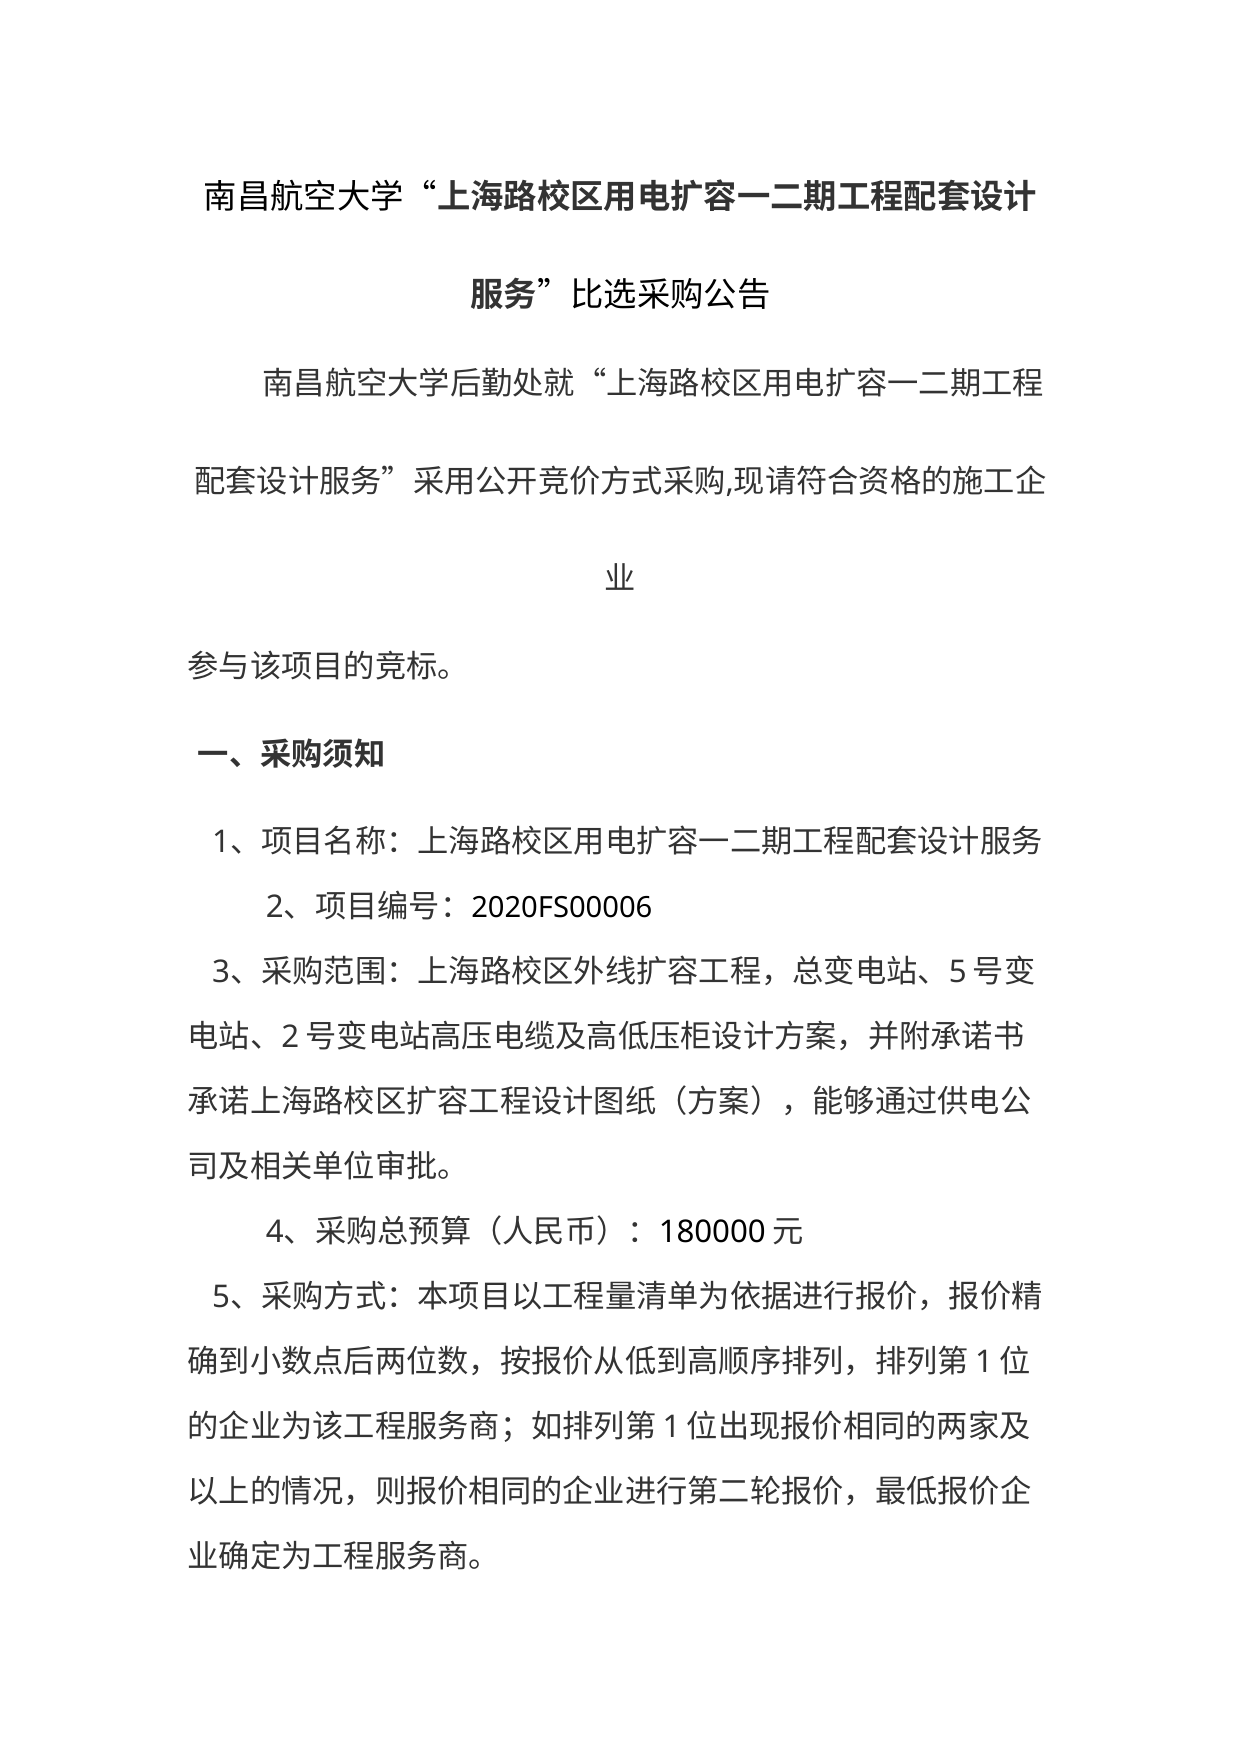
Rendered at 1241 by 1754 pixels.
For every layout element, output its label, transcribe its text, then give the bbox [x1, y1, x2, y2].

text 1、项目名称：上海路校区用电扩容一二期工程配套设计服务 [187, 806, 1053, 871]
text 4、采购总预算（人民币）：180000元 [187, 1196, 1053, 1261]
text 南昌航空大学“上海路校区用电扩容一二期工程配套设计服务”比选采购公告 [187, 162, 1053, 324]
text 5、采购方式：本项目以工程量清单为依据进行报价，报价精确到小数点后两位数，按报价从低到高顺序排列，排列第1位的企业为该工程服务商；如排列第1位出现报价相同的两家及以上的情况，则报价相同的企业进行第二轮报价，最低报价企业确定为工程服务商。 [187, 1261, 1053, 1586]
text 南昌航空大学后勤处就“上海路校区用电扩容一二期工程配套设计服务”采用公开竞价方式采购,现请符合资格的施工企业 [187, 348, 1053, 608]
text 参与该项目的竞标。 [187, 631, 1053, 696]
text 3、采购范围：上海路校区外线扩容工程，总变电站、5号变电站、2号变电站高压电缆及高低压柜设计方案，并附承诺书承诺上海路校区扩容工程设计图纸（方案），能够通过供电公司及相关单位审批。 [187, 936, 1053, 1196]
text 2、项目编号：2020FS00006 [187, 871, 1053, 936]
text 一、采购须知 [187, 719, 1053, 784]
